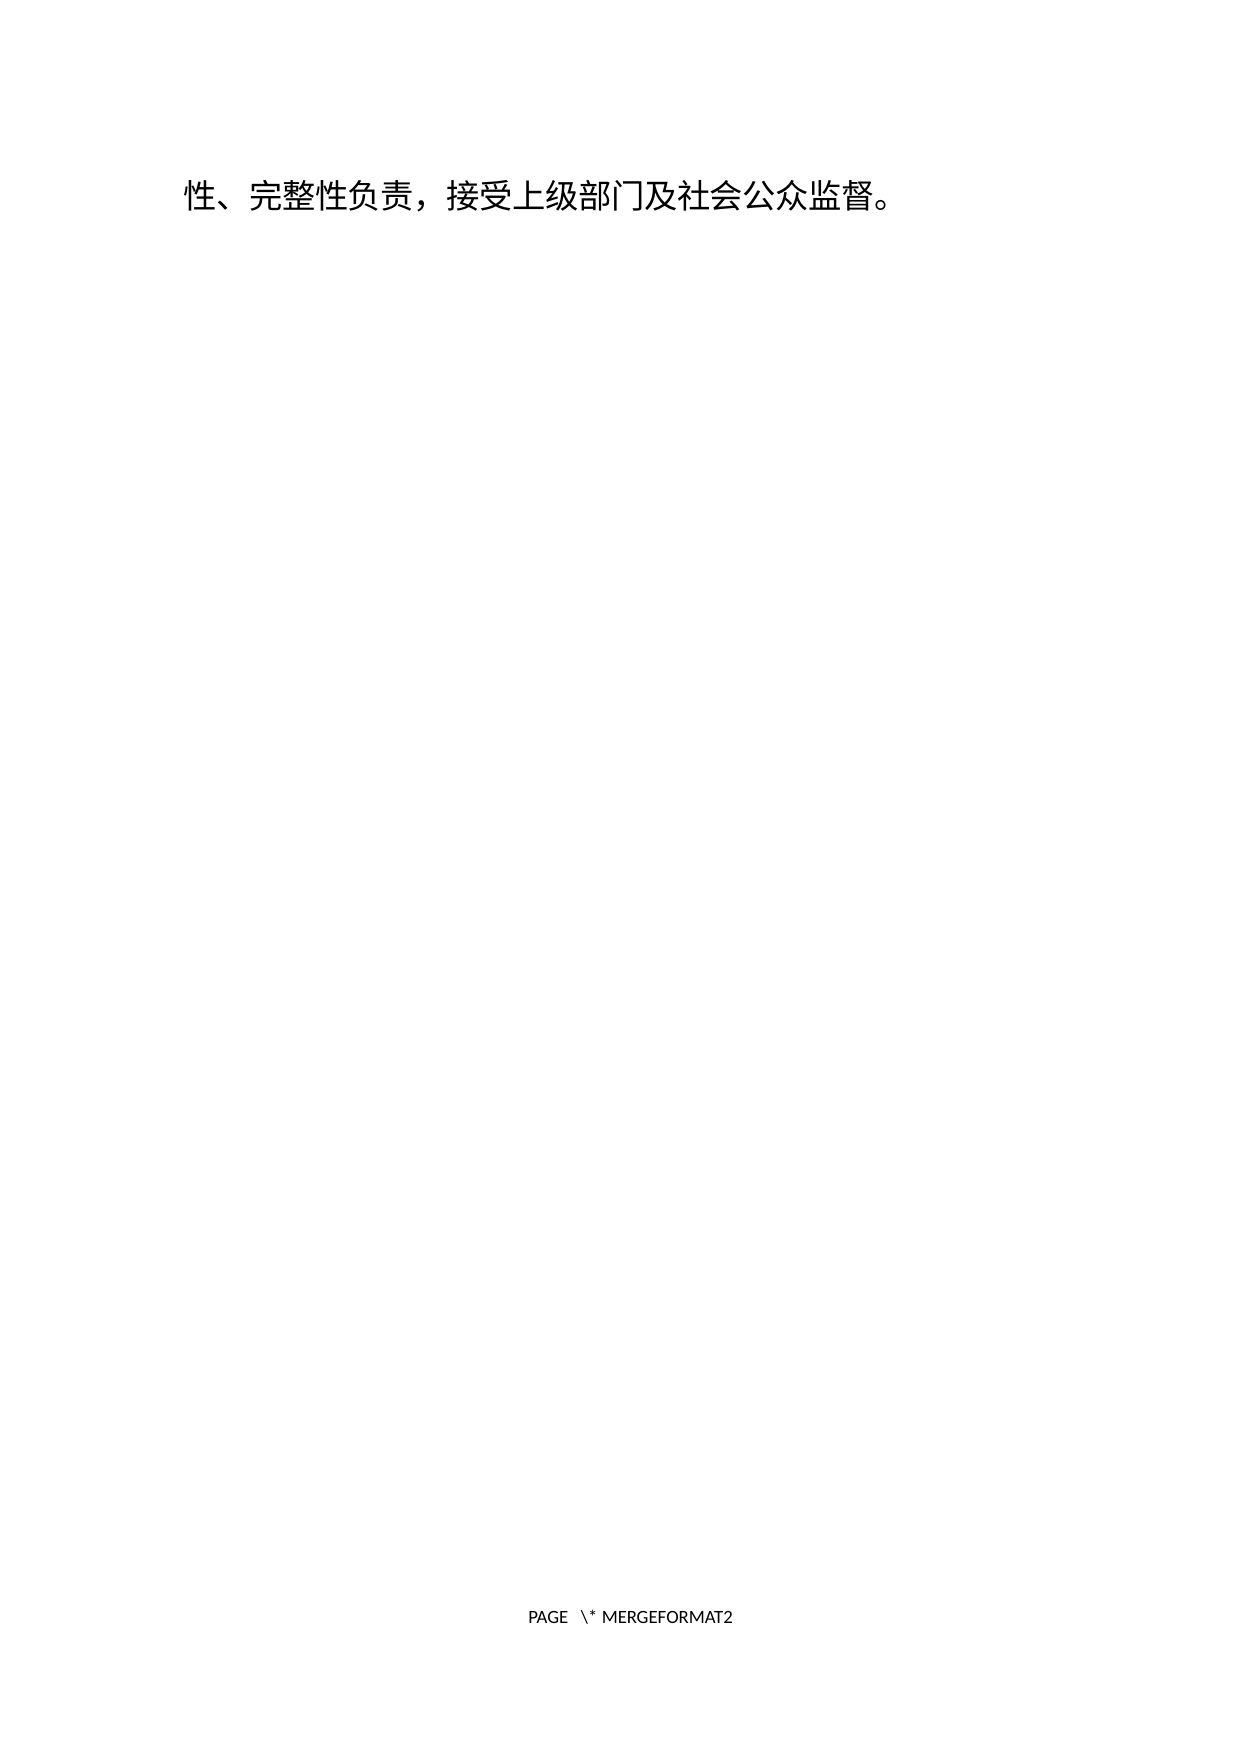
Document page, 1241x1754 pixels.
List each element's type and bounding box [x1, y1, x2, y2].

text [183, 162, 1078, 227]
